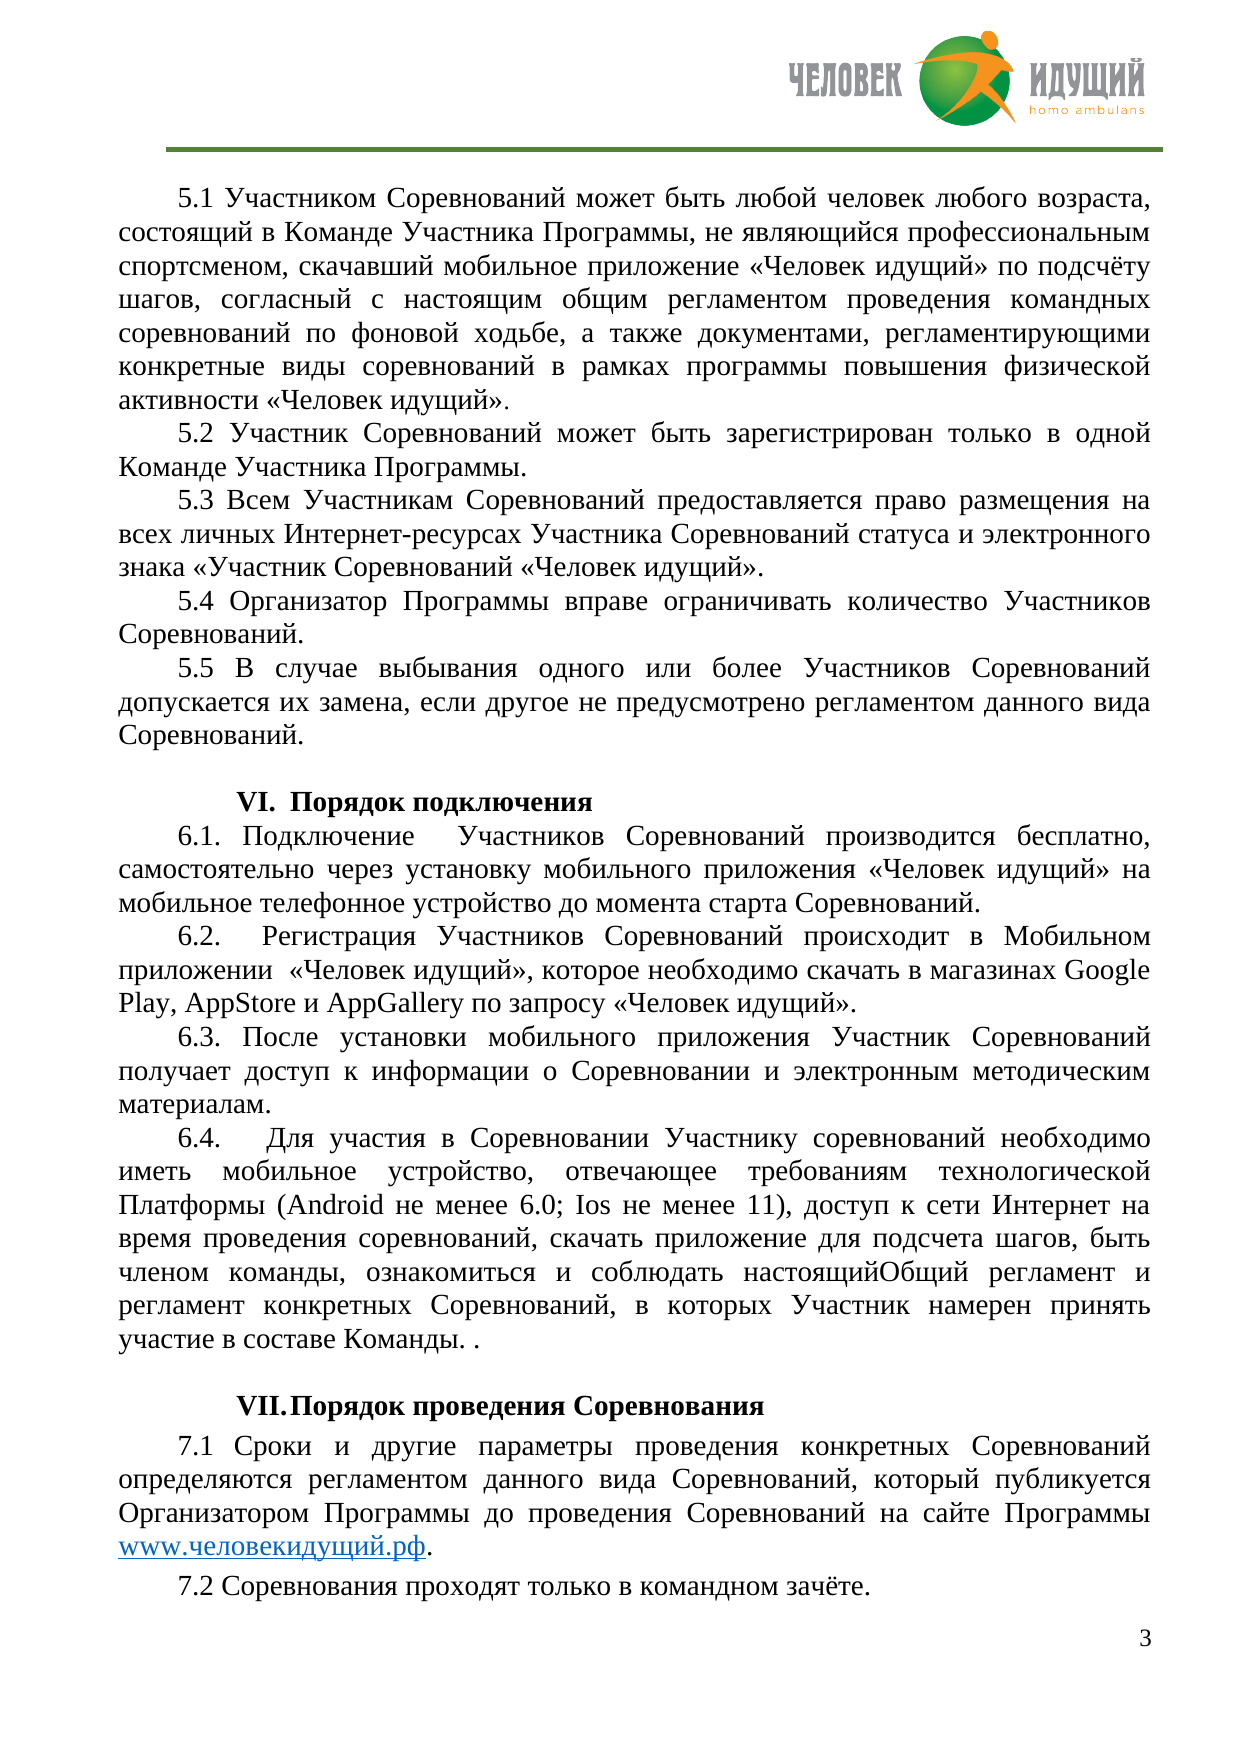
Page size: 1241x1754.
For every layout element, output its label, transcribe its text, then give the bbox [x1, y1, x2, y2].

text 7.2 Соревнования проходят только в командном зачёте. [118, 1568, 1152, 1602]
text 6.4. Для участия в Соревновании Участнику соревнований необходимо иметь мобильное устройство, отвечающее требованиям технологической Платформы (Android не менее 6.0; Ios не менее 11), доступ к сети Интернет на время проведения соревнований, скачать приложение для подсчета шагов, быть членом команды, ознакомиться и соблюдать настоящийОбщий регламент и регламент конкретных Соревнований, в которых Участник намерен принять участие в составе Команды. . [118, 1120, 1152, 1354]
text 6.3. После установки мобильного приложения Участник Соревнований получает доступ к информации о Соревновании и электронным методическим материалам. [118, 1019, 1152, 1120]
list Порядок подключения [118, 784, 1152, 818]
text 5.4 Организатор Программы вправе ограничивать количество Участников Соревнований. [118, 583, 1152, 650]
text 6.2. Регистрация Участников Соревнований происходит в Мобильном приложении «Человек идущий», которое необходимо скачать в магазинах Google Play, AppStore и AppGallery по запросу «Человек идущий». [118, 918, 1152, 1019]
text 5.3 Всем Участникам Соревнований предоставляется право размещения на всех личных Интернет-ресурсах Участника Соревнований статуса и электронного знака «Участник Соревнований «Человек идущий». [118, 482, 1152, 583]
text 5.5 В случае выбывания одного или более Участников Соревнований допускается их замена, если другое не предусмотрено регламентом данного вида Соревнований. [118, 650, 1152, 751]
text 6.1. Подключение Участников Соревнований производится бесплатно, самостоятельно через установку мобильного приложения «Человек идущий» на мобильное телефонное устройство до момента старта Соревнований. [118, 818, 1152, 918]
text 5.1 Участником Соревнований может быть любой человек любого возраста, состоящий в Команде Участника Программы, не являющийся профессиональным спортсменом, скачавший мобильное приложение «Человек идущий» по подсчёту шагов, согласный с настоящим общим регламентом проведения командных соревнований по фоновой ходьбе, а также документами, регламентирующими конкретные виды соревнований в рамках программы повышения физической активности «Человек идущий». [118, 181, 1152, 415]
list Порядок проведения Соревнования [118, 1388, 1152, 1422]
picture [781, 29, 1152, 127]
text 7.1 Сроки и другие параметры проведения конкретных Соревнований определяются регламентом данного вида Соревнований, который публикуется Организатором Программы до проведения Соревнований на сайте Программы www.человекидущий.рф. [118, 1428, 1152, 1562]
text 5.2 Участник Соревнований может быть зарегистрирован только в одной Команде Участника Программы. [118, 415, 1152, 482]
